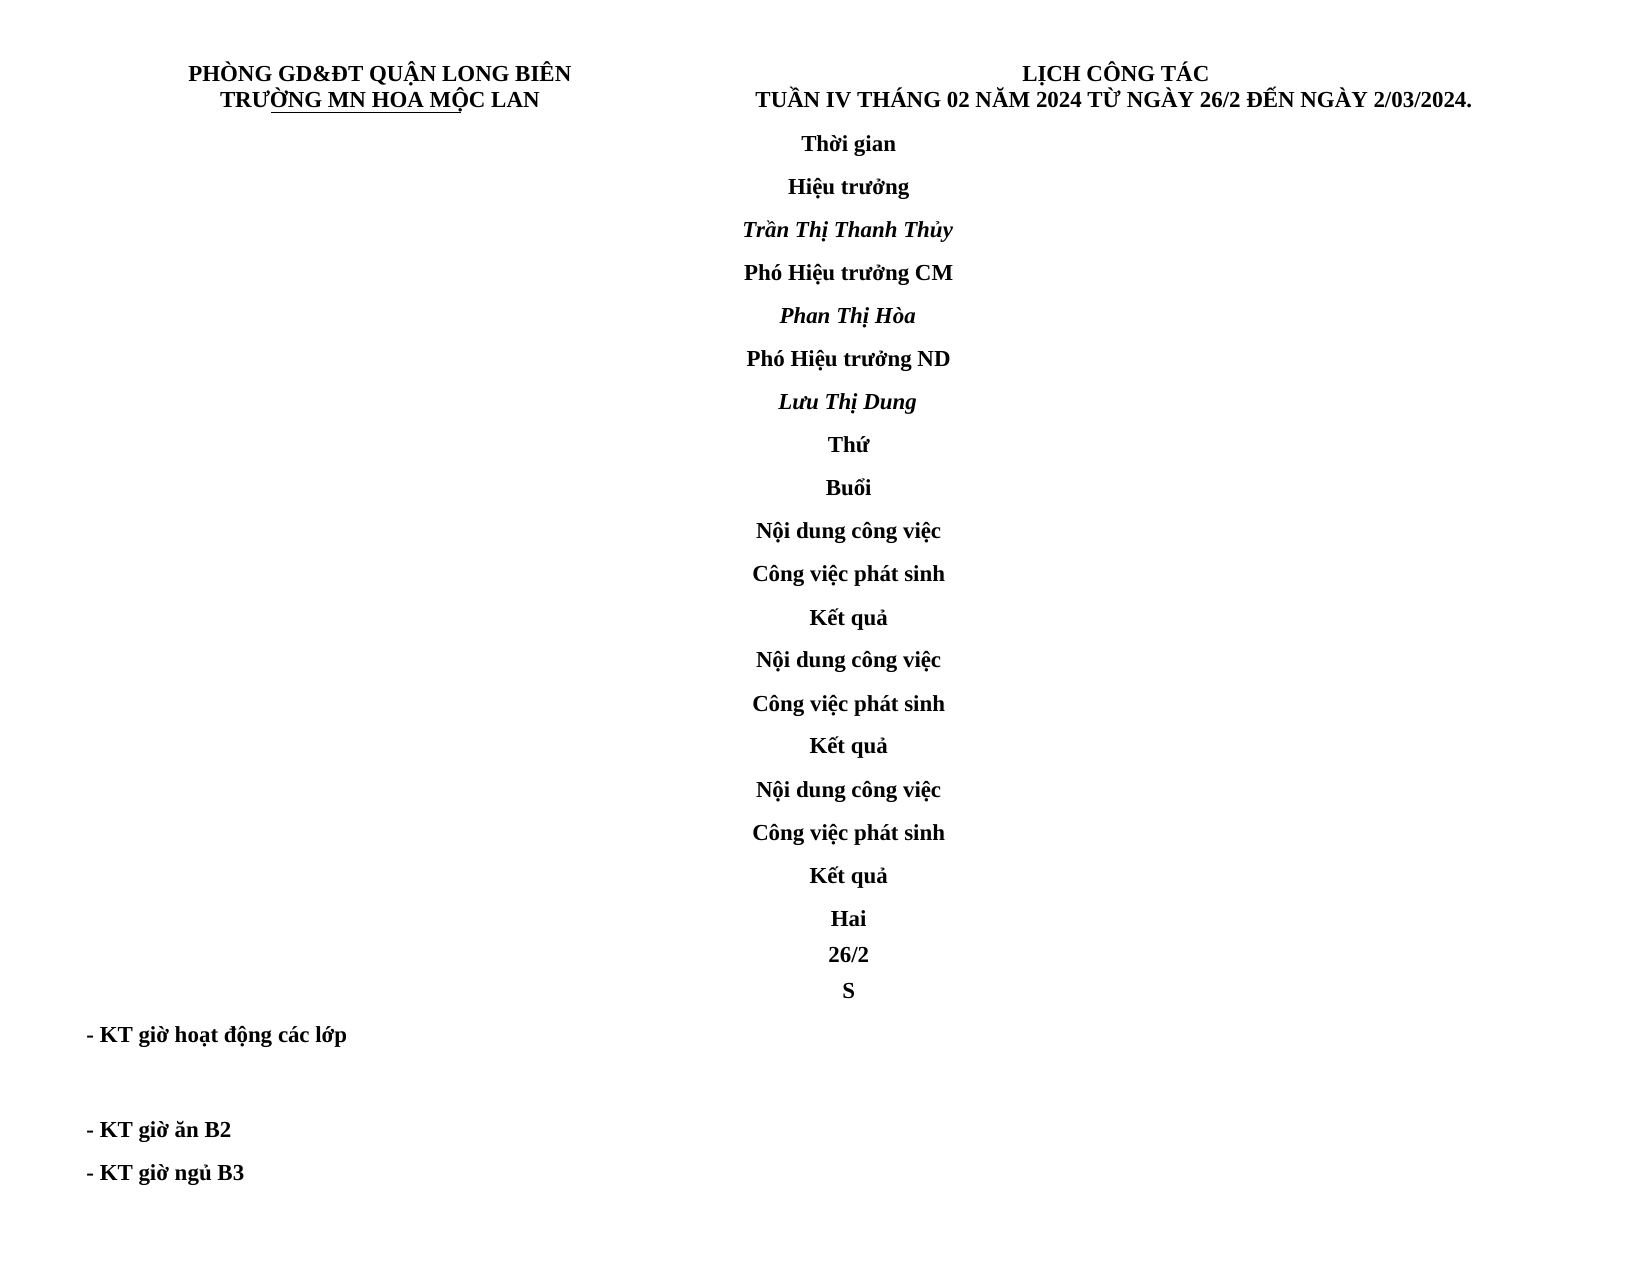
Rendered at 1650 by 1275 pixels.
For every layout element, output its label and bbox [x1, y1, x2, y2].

table_header [75, 9, 1622, 1202]
